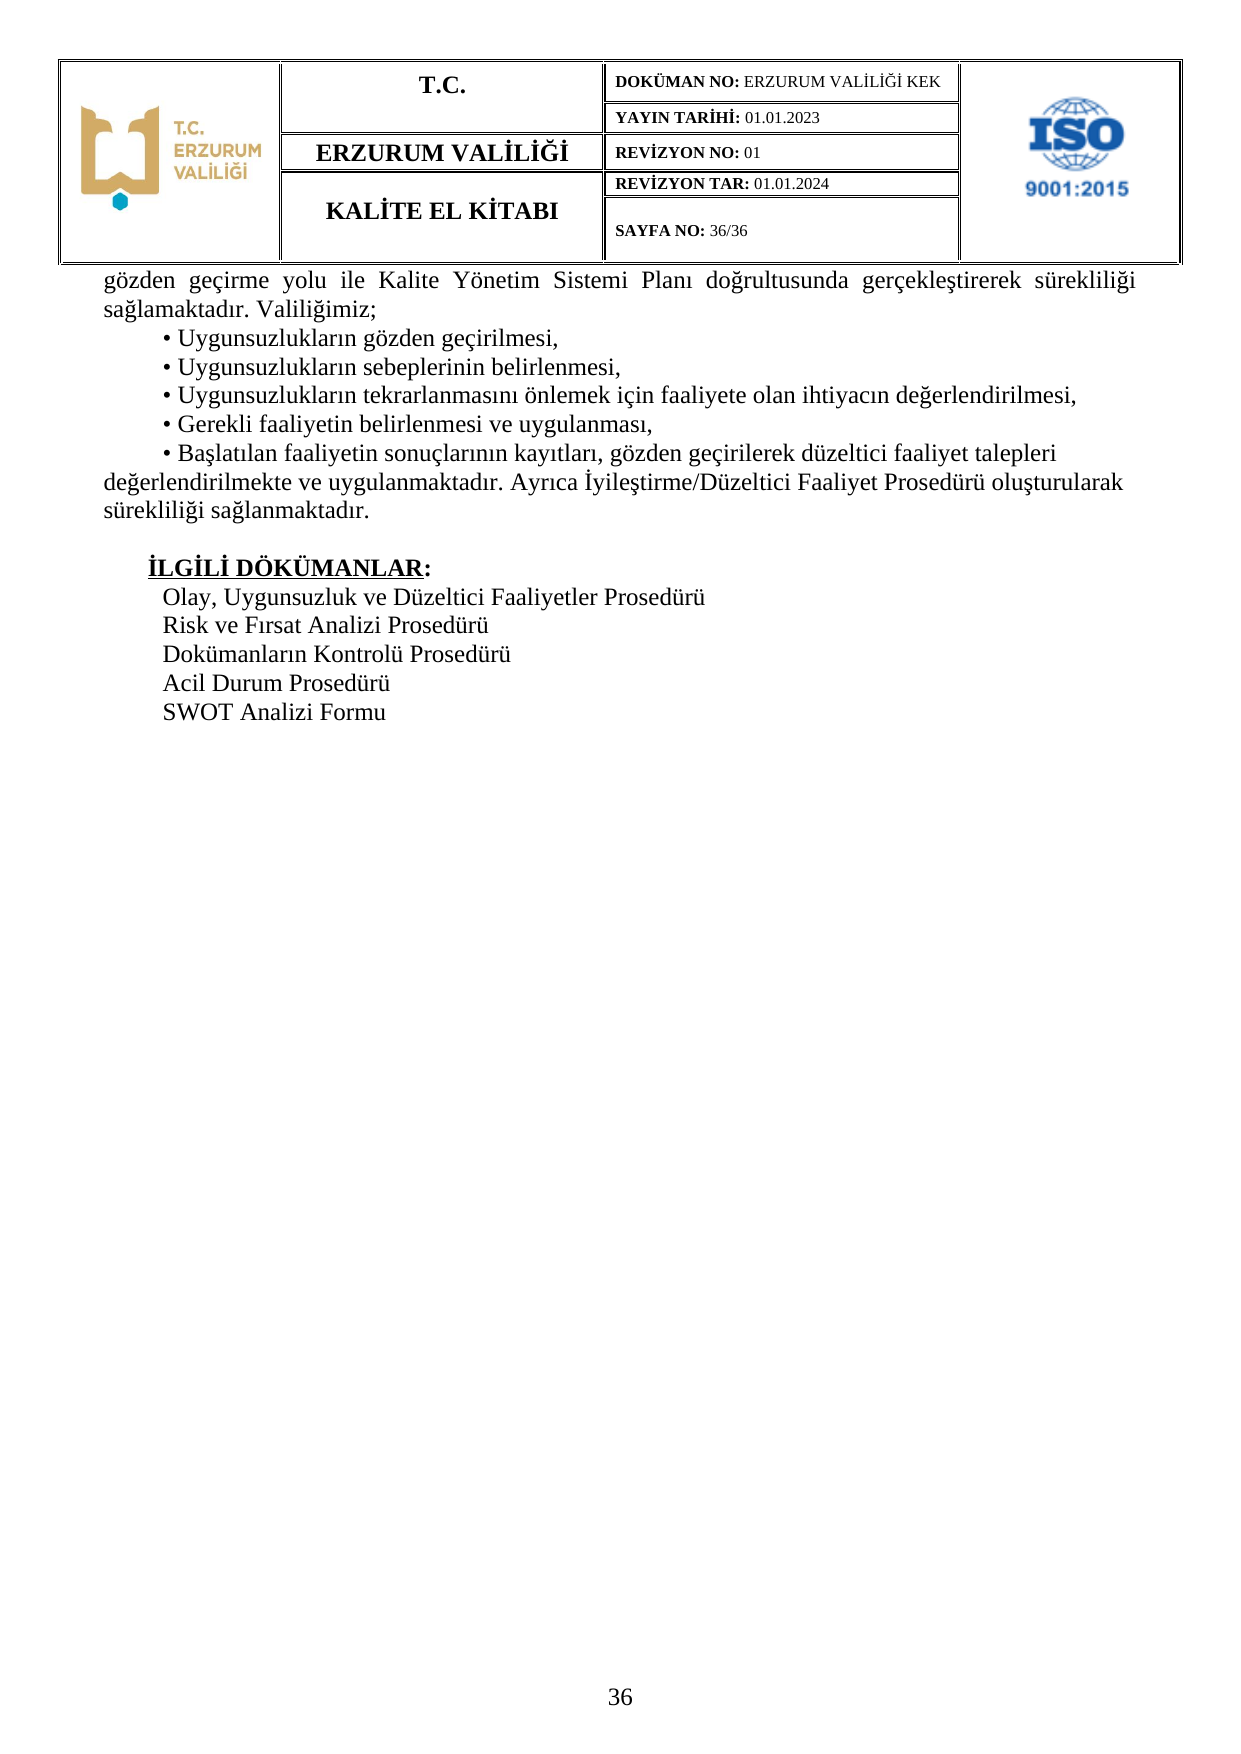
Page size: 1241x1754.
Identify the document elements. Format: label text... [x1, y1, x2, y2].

picture [972, 91, 1168, 224]
text Dokümanların Kontrolü Prosedürü [103, 639, 1137, 668]
text Olay, Uygunsuzluk ve Düzeltici Faaliyetler Prosedürü [103, 582, 1137, 610]
text • Başlatılan faaliyetin sonuçlarının kayıtları, gözden geçirilerek düzeltici faaliyet talepleri değerlendirilmekte ve uygulanmaktadır. Ayrıca İyileştirme/Düzeltici Faaliyet Prosedürü oluşturularak sürekliliği sağlanmaktadır. [103, 438, 1137, 524]
picture [70, 91, 266, 216]
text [103, 119, 1137, 264]
text • Uygunsuzlukların gözden geçirilmesi, [103, 323, 1137, 352]
text Acil Durum Prosedürü [103, 668, 1137, 697]
text • Uygunsuzlukların tekrarlanmasını önlemek için faaliyete olan ihtiyacın değerlendirilmesi, [103, 380, 1137, 409]
text • Uygunsuzlukların sebeplerinin belirlenmesi, [103, 352, 1137, 380]
text Risk ve Fırsat Analizi Prosedürü [103, 610, 1137, 639]
text SWOT Analizi Formu [103, 697, 1137, 725]
text • Gerekli faaliyetin belirlenmesi ve uygulanması, [103, 409, 1137, 438]
text İLGİLİ DÖKÜMANLAR: [148, 553, 1093, 582]
